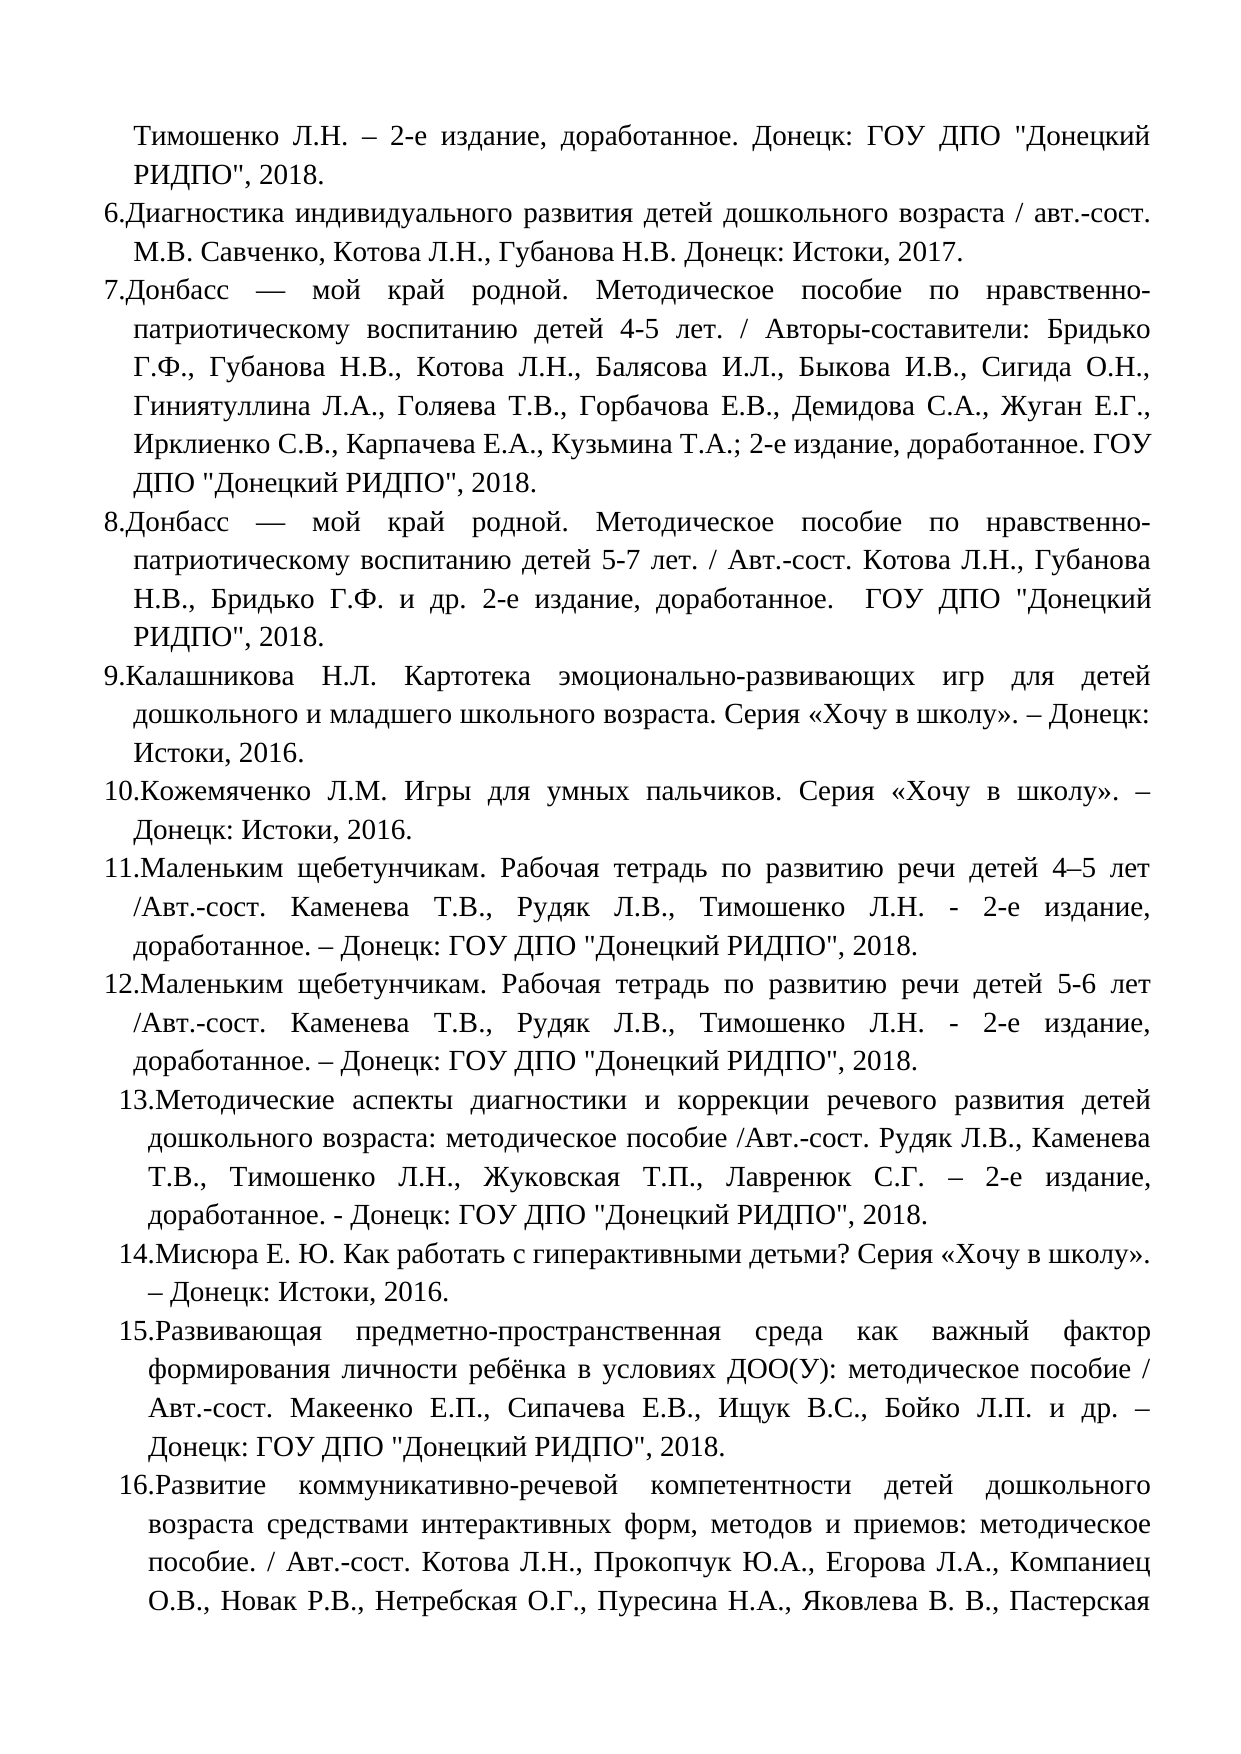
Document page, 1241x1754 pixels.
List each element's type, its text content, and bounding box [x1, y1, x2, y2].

text 7.Донбасс — мой край родной. Методическое пособие по нравственно-патриотическому воспитанию детей 4-5 лет. / Авторы-составители: Бридько Г.Ф., Губанова Н.В., Котова Л.Н., Балясова И.Л., Быкова И.В., Сигида О.Н., Гиниятуллина Л.А., Голяева Т.В., Горбачова Е.В., Демидова С.А., Жуган Е.Г., Ирклиенко С.В., Карпачева Е.А., Кузьмина Т.А.; 2-е издание, доработанное. ГОУ ДПО "Донецкий РИДПО", 2018. [103, 272, 1152, 499]
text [118, 1467, 1152, 1616]
text 10.Кожемяченко Л.М. Игры для умных пальчиков. Серия «Хочу в школу». – Донецк: Истоки, 2016. [103, 773, 1152, 846]
text 8.Донбасс — мой край родной. Методическое пособие по нравственно-патриотическому воспитанию детей 5-7 лет. / Авт.-сост. Котова Л.Н., Губанова Н.В., Бридько Г.Ф. и др. 2-е издание, доработанное. ГОУ ДПО "Донецкий РИДПО", 2018. [103, 504, 1152, 653]
text 9.Калашникова Н.Л. Картотека эмоционально-развивающих игр для детей дошкольного и младшего школьного возраста. Серия «Хочу в школу». – Донецк: Истоки, 2016. [103, 658, 1152, 768]
text 15.Развивающая предметно-пространственная среда как важный фактор формирования личности ребёнка в условиях ДОО(У): методическое пособие / Авт.-сост. Макеенко Е.П., Сипачева Е.В., Ищук В.С., Бойко Л.П. и др. – Донецк: ГОУ ДПО "Донецкий РИДПО", 2018. [118, 1313, 1152, 1462]
text 12.Маленьким щебетунчикам. Рабочая тетрадь по развитию речи детей 5-6 лет /Авт.-сост. Каменева Т.В., Рудяк Л.В., Тимошенко Л.Н. - 2-е издание, доработанное. – Донецк: ГОУ ДПО "Донецкий РИДПО", 2018. [103, 966, 1152, 1077]
text 11.Маленьким щебетунчикам. Рабочая тетрадь по развитию речи детей 4–5 лет /Авт.-сост. Каменева Т.В., Рудяк Л.В., Тимошенко Л.Н. - 2-е издание, доработанное. – Донецк: ГОУ ДПО "Донецкий РИДПО", 2018. [103, 851, 1152, 961]
text 13.Методические аспекты диагностики и коррекции речевого развития детей дошкольного возраста: методическое пособие /Авт.-сост. Рудяк Л.В., Каменева Т.В., Тимошенко Л.Н., Жуковская Т.П., Лавренюк С.Г. – 2-е издание, доработанное. - Донецк: ГОУ ДПО "Донецкий РИДПО", 2018. [118, 1082, 1152, 1231]
text 6.Диагностика индивидуального развития детей дошкольного возраста / авт.-сост. М.В. Савченко, Котова Л.Н., Губанова Н.В. Донецк: Истоки, 2017. [103, 195, 1152, 267]
text 14.Мисюра Е. Ю. Как работать с гиперактивными детьми? Серия «Хочу в школу». – Донецк: Истоки, 2016. [118, 1236, 1152, 1308]
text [103, 118, 1152, 190]
